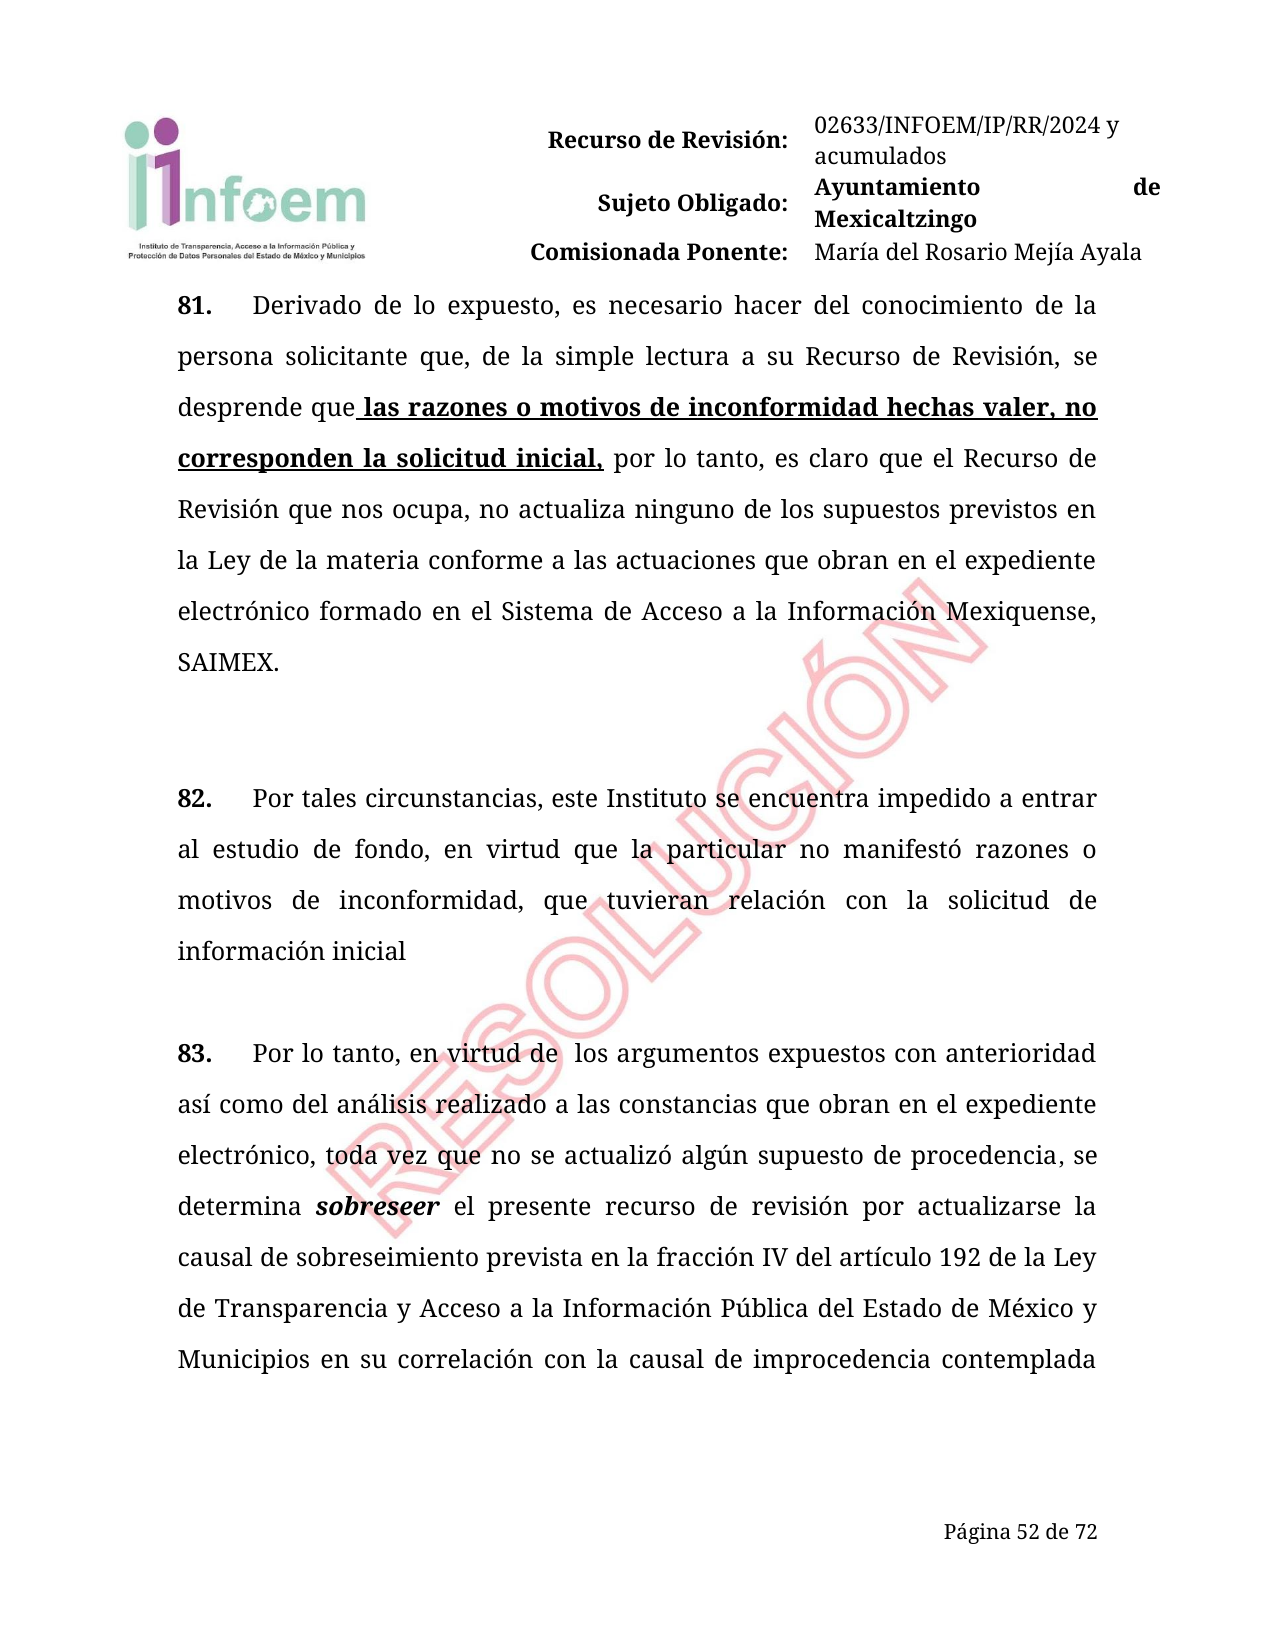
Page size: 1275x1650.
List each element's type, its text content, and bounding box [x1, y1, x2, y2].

list Derivado de lo expuesto, es necesario hacer del conocimiento de la persona solicitante que, de la simple lectura a su Recurso de Revisión, se desprende que las razones o motivos de inconformidad hechas valer, no corresponden la solicitud inicial, por lo tanto, es claro que el Recurso de Revisión que nos ocupa, no actualiza ninguno de los supuestos previstos en la Ley de la materia conforme a las actuaciones que obran en el expediente electrónico formado en el Sistema de Acceso a la Información Mexiquense, SAIMEX. [177, 287, 1098, 679]
list Por tales circunstancias, este Instituto se encuentra impedido a entrar al estudio de fondo, en virtud que la particular no manifestó razones o motivos de inconformidad, que tuvieran relación con la solicitud de información inicial [177, 781, 1098, 968]
picture [5, 57, 1275, 1650]
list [177, 1036, 1098, 1376]
